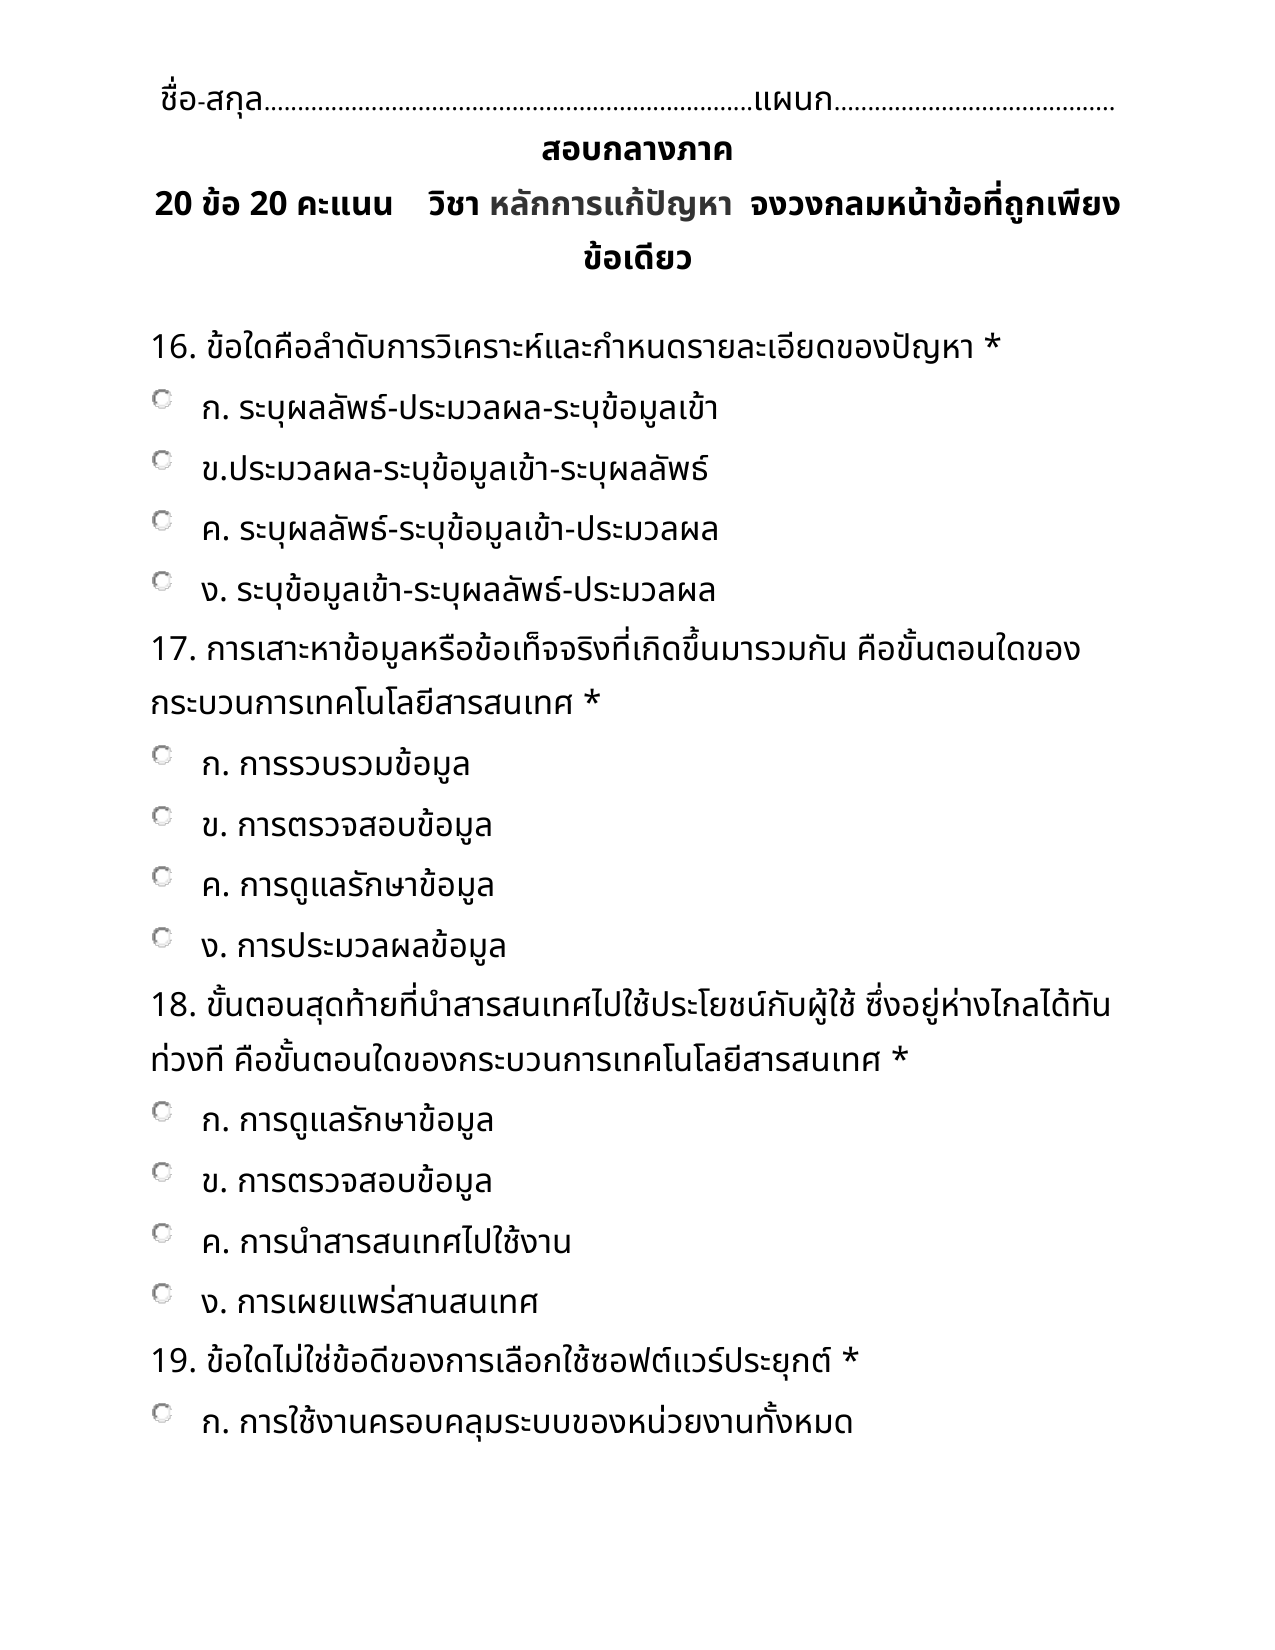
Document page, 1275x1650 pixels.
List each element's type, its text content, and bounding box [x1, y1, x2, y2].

subtitle ข.ประมวลผล-ระบุข้อมูลเข้า-ระบุผลลัพธ์ [150, 442, 1125, 495]
subtitle 17. การเสาะหาข้อมูลหรือข้อเท็จจริงที่เกิดขึ้นมารวมกัน คือขั้นตอนใดของกระบวนการเทคโนโลยีสารสนเทศ * [150, 624, 1125, 730]
subtitle ก. การดูแลรักษาข้อมูล [150, 1094, 1125, 1147]
subtitle ก. การรวบรวมข้อมูล [150, 738, 1125, 790]
subtitle 19. ข้อใดไม่ใช่ข้อดีของการเลือกใช้ซอฟต์แวร์ประยุกต์ * [150, 1337, 1125, 1388]
subtitle ง. การเผยแพร่สานสนเทศ [150, 1276, 1125, 1329]
subtitle 16. ข้อใดคือลำดับการวิเคราะห์และกำหนดรายละเอียดของปัญหา * [150, 323, 1125, 373]
subtitle ง. ระบุข้อมูลเข้า-ระบุผลลัพธ์-ประมวลผล [150, 564, 1125, 616]
subtitle ค. การดูแลรักษาข้อมูล [150, 859, 1125, 912]
subtitle ข. การตรวจสอบข้อมูล [150, 1155, 1125, 1207]
subtitle ข. การตรวจสอบข้อมูล [150, 798, 1125, 851]
subtitle ค. การนำสารสนเทศไปใช้งาน [150, 1216, 1125, 1268]
subtitle 18. ขั้นตอนสุดท้ายที่นำสารสนเทศไปใช้ประโยชน์กับผู้ใช้ ซึ่งอยู่ห่างไกลได้ทันท่วงที คือขั้นตอนใดของกระบวนการเทคโนโลยีสารสนเทศ * [150, 981, 1125, 1086]
subtitle ง. การประมวลผลข้อมูล [150, 920, 1125, 973]
subtitle ก. ระบุผลลัพธ์-ประมวลผล-ระบุข้อมูลเข้า [150, 382, 1125, 434]
subtitle ค. ระบุผลลัพธ์-ระบุข้อมูลเข้า-ประมวลผล [150, 503, 1125, 556]
subtitle ก. การใช้งานครอบคลุมระบบของหน่วยงานทั้งหมด [150, 1396, 1125, 1448]
